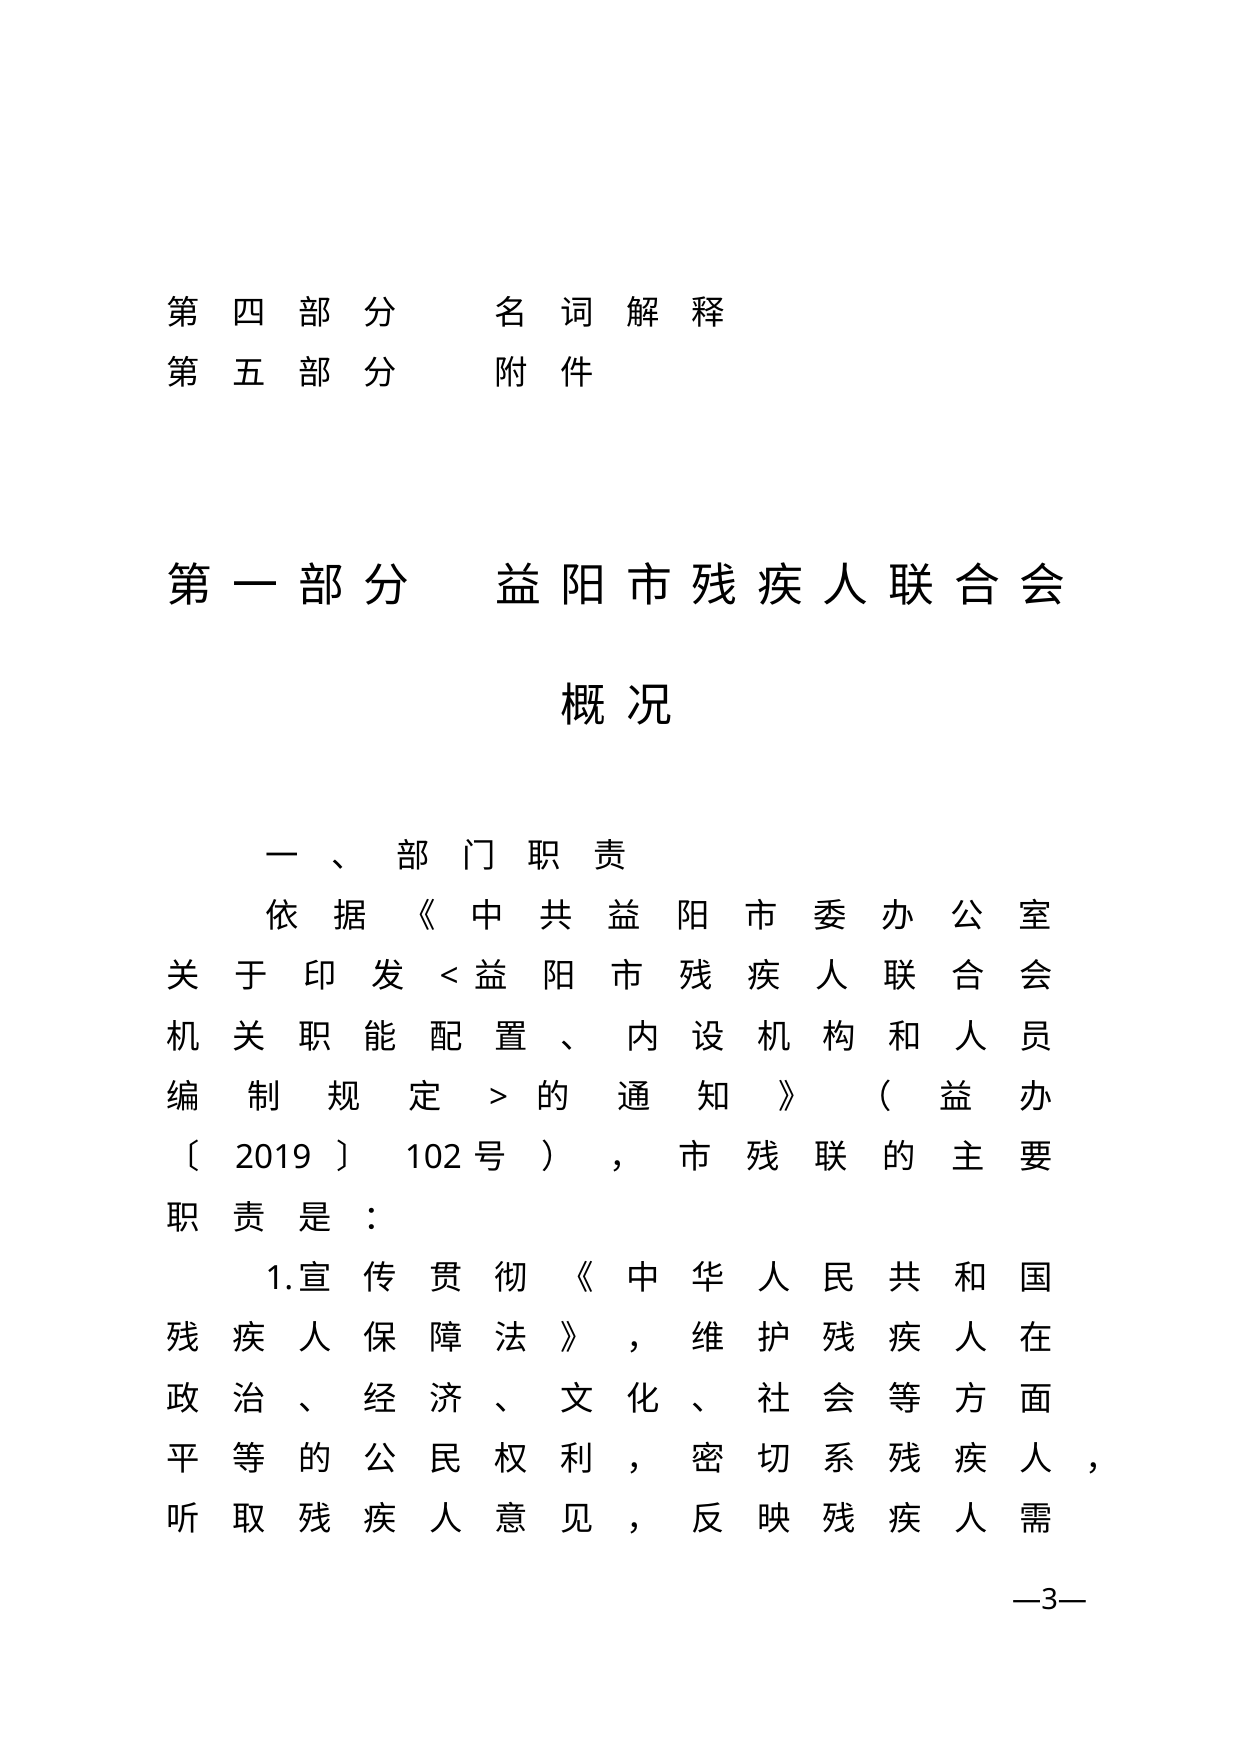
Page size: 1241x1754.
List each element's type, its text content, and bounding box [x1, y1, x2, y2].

text 第五部分 附件 [167, 340, 1085, 400]
text 1.宣传贯彻《中华人民共和国残疾人保障法》，维护残疾人在政治、经济、文化、社会等方面平等的公民权利，密切系残疾人，听取残疾人意见，反映残疾人需求，全心全意为残疾人服务。 [167, 1245, 1085, 1546]
text 依据《中共益阳市委办公室关于印发<益阳市残疾人联合会机关职能配置、内设机构和人员编制规定>的通知》（益办〔2019〕102号），市残联的主要职责是： [167, 883, 1085, 1245]
text 第四部分 名词解释 [167, 280, 1085, 340]
text 第一部分 益阳市残疾人联合会概况 [167, 521, 1085, 762]
text 一、部门职责 [167, 822, 1085, 883]
